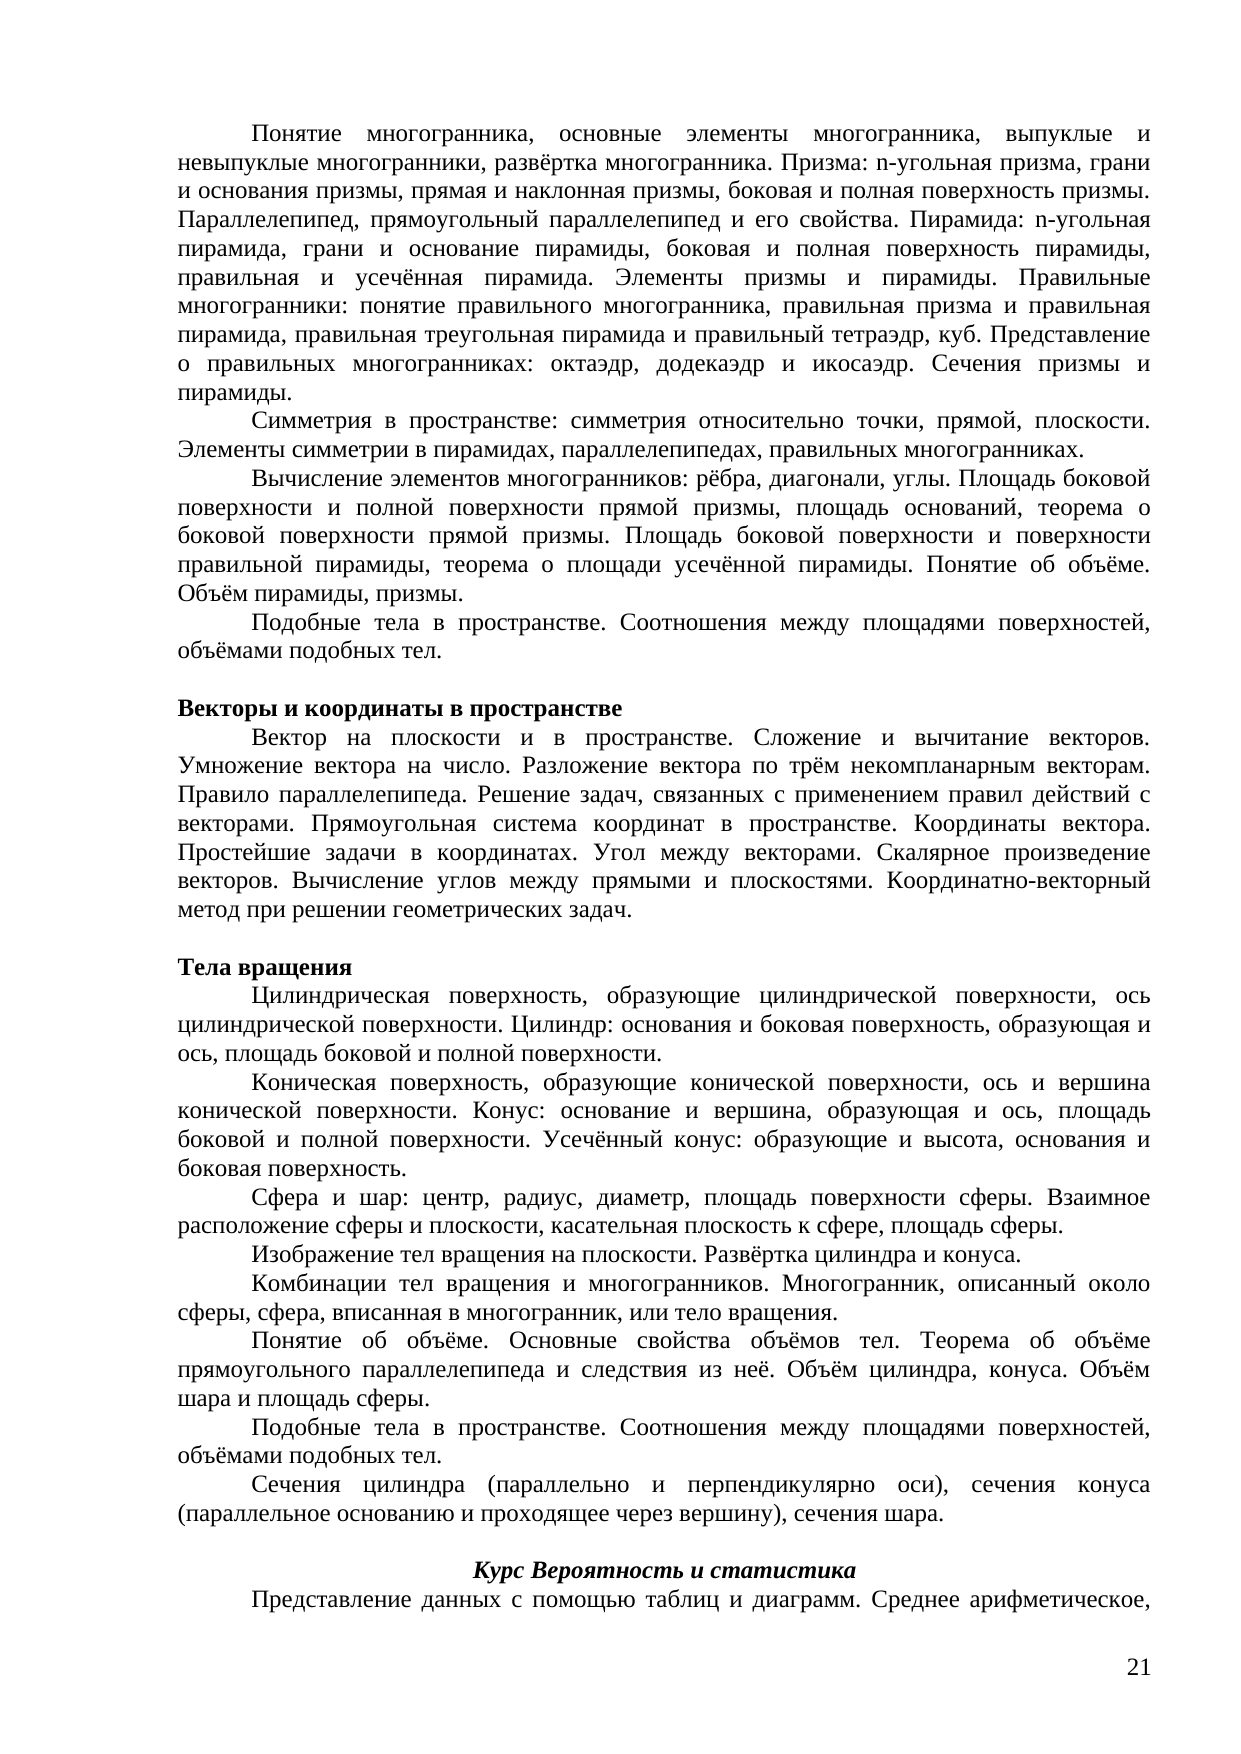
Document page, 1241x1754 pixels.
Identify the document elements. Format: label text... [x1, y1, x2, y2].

text Понятие об объёме. Основные свойства объёмов тел. Теорема об объёме прямоугольного параллелепипеда и следствия из неё. Объём цилиндра, конуса. Объём шара и площадь сферы. [177, 1326, 1152, 1412]
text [177, 1584, 1152, 1613]
text Курс Вероятность и статистика [177, 1556, 1152, 1584]
text Подобные тела в пространстве. Соотношения между площадями поверхностей, объёмами подобных тел. [177, 1412, 1152, 1469]
text Подобные тела в пространстве. Соотношения между площадями поверхностей, объёмами подобных тел. [177, 607, 1152, 664]
text Цилиндрическая поверхность, образующие цилиндрической поверхности, ось цилиндрической поверхности. Цилиндр: основания и боковая поверхность, образующая и ось, площадь боковой и полной поверхности. [177, 981, 1152, 1067]
text Коническая поверхность, образующие конической поверхности, ось и вершина конической поверхности. Конус: основание и вершина, образующая и ось, площадь боковой и полной поверхности. Усечённый конус: образующие и высота, основания и боковая поверхность. [177, 1067, 1152, 1182]
text Комбинации тел вращения и многогранников. Многогранник, описанный около сферы, сфера, вписанная в многогранник, или тело вращения. [177, 1268, 1152, 1326]
text Понятие многогранника, основные элементы многогранника, выпуклые и невыпуклые многогранники, развёртка многогранника. Призма: n-угольная призма, грани и основания призмы, прямая и наклонная призмы, боковая и полная поверхность призмы. Параллелепипед, прямоугольный параллелепипед и его свойства. Пирамида: n-угольная пирамида, грани и основание пирамиды, боковая и полная поверхность пирамиды, правильная и усечённая пирамида. Элементы призмы и пирамиды. Правильные многогранники: понятие правильного многогранника, правильная призма и правильная пирамида, правильная треугольная пирамида и правильный тетраэдр, куб. Представление о правильных многогранниках: октаэдр, додекаэдр и икосаэдр. Сечения призмы и пирамиды. [177, 118, 1152, 406]
text Вычисление элементов многогранников: рёбра, диагонали, углы. Площадь боковой поверхности и полной поверхности прямой призмы, площадь оснований, теорема о боковой поверхности прямой призмы. Площадь боковой поверхности и поверхности правильной пирамиды, теорема о площади усечённой пирамиды. Понятие об объёме. Объём пирамиды, призмы. [177, 463, 1152, 607]
text Тела вращения [177, 952, 1152, 981]
text Сечения цилиндра (параллельно и перпендикулярно оси), сечения конуса (параллельное основанию и проходящее через вершину), сечения шара. [177, 1469, 1152, 1527]
text Симметрия в пространстве: симметрия относительно точки, прямой, плоскости. Элементы симметрии в пирамидах, параллелепипедах, правильных многогранниках. [177, 406, 1152, 463]
text Векторы и координаты в пространстве [177, 693, 1152, 722]
text Вектор на плоскости и в пространстве. Сложение и вычитание векторов. Умножение вектора на число. Разложение вектора по трём некомпланарным векторам. Правило параллелепипеда. Решение задач, связанных с применением правил действий с векторами. Прямоугольная система координат в пространстве. Координаты вектора. Простейшие задачи в координатах. Угол между векторами. Скалярное произведение векторов. Вычисление углов между прямыми и плоскостями. Координатно-векторный метод при решении геометрических задач. [177, 722, 1152, 923]
text Сфера и шар: центр, радиус, диаметр, площадь поверхности сферы. Взаимное расположение сферы и плоскости, касательная плоскость к сфере, площадь сферы. [177, 1182, 1152, 1239]
text Изображение тел вращения на плоскости. Развёртка цилиндра и конуса. [177, 1239, 1152, 1268]
